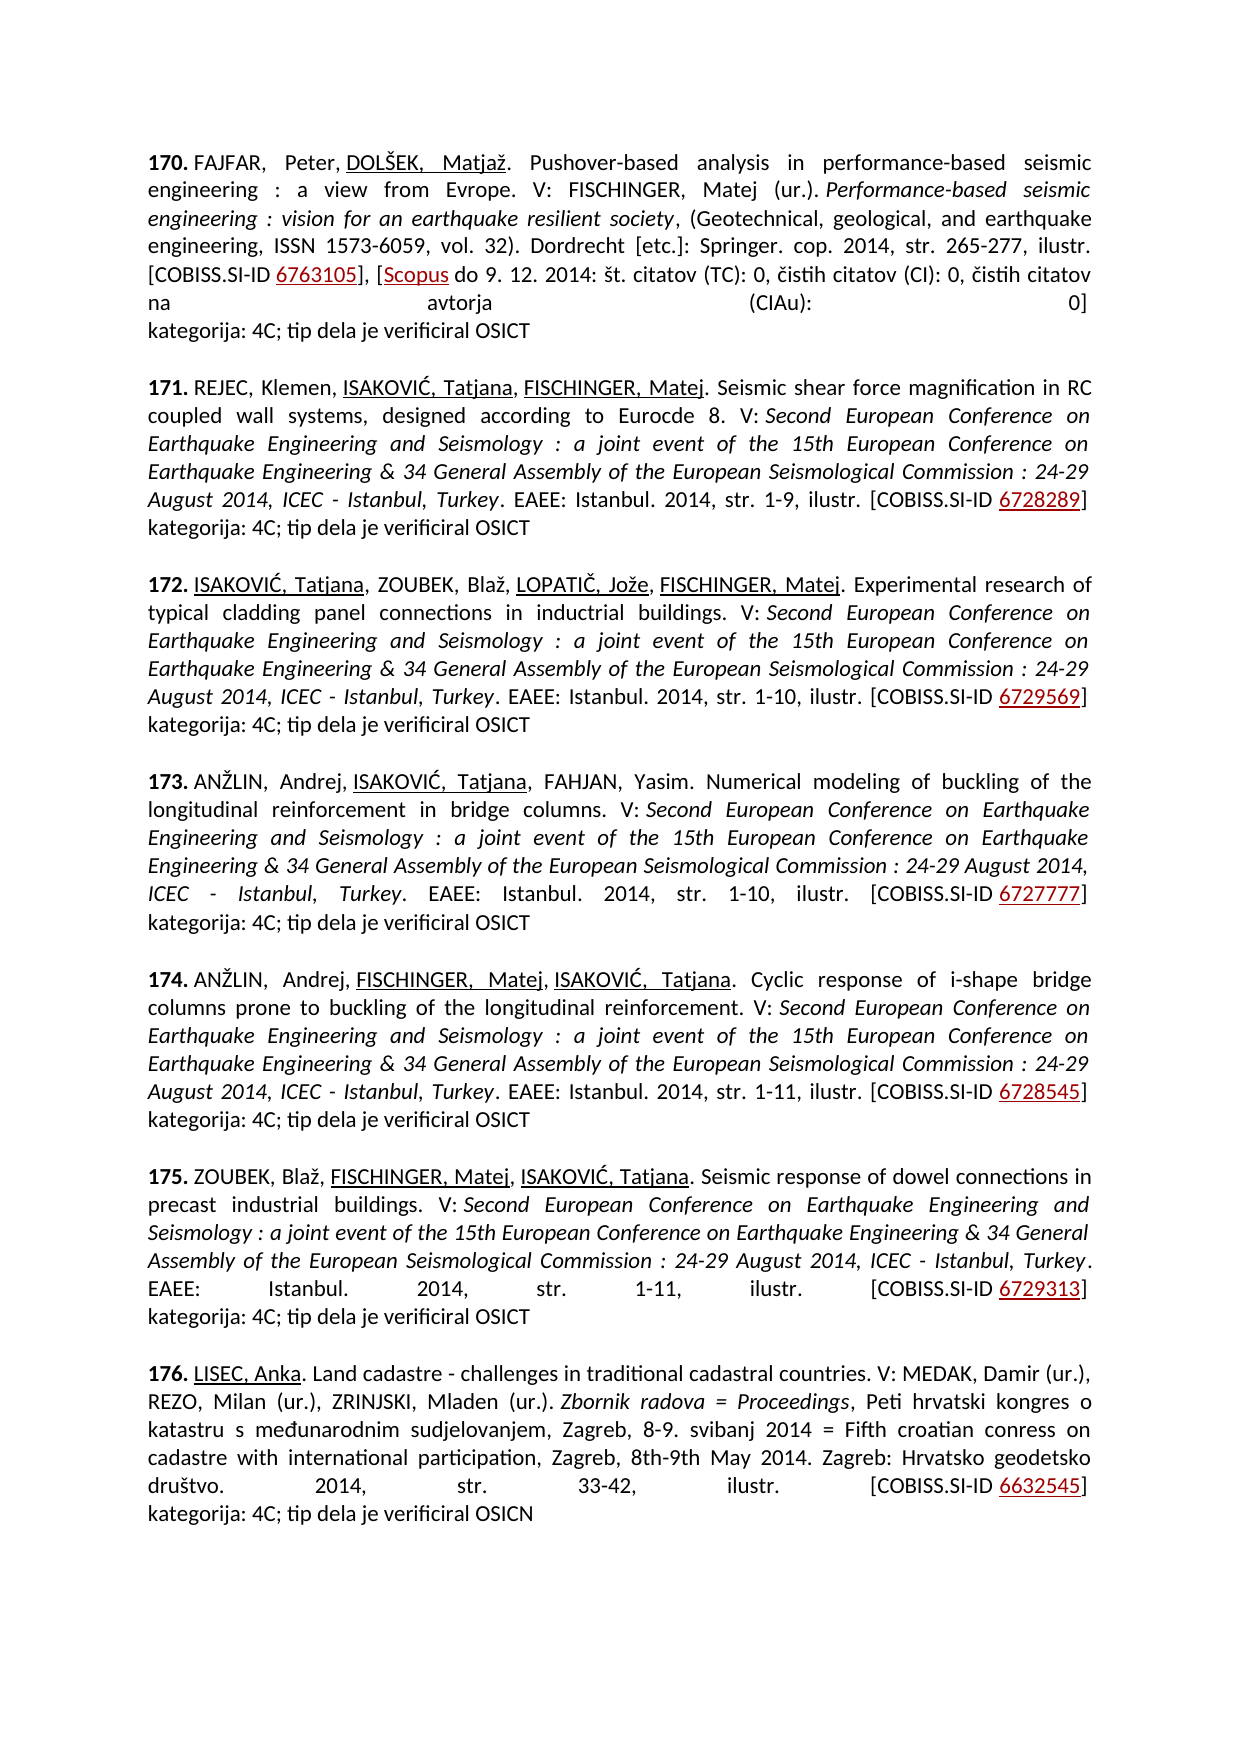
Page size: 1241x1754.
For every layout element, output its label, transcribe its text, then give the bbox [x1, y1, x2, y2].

text 173. ANŽLIN, Andrej, ISAKOVIĆ, Tatjana, FAHJAN, Yasim. Numerical modeling of buckling of the longitudinal reinforcement in bridge columns. V: Second European Conference on Earthquake Engineering and Seismology : a joint event of the 15th European Conference on Earthquake Engineering & 34 General Assembly of the European Seismological Commission : 24-29 August 2014, ICEC - Istanbul, Turkey. EAEE: Istanbul. 2014, str. 1-10, ilustr. [COBISS.SI-ID 6727777] kategorija: 4C; tip dela je verificiral OSICT [148, 767, 1093, 936]
text 172. ISAKOVIĆ, Tatjana, ZOUBEK, Blaž, LOPATIČ, Jože, FISCHINGER, Matej. Experimental research of typical cladding panel connections in inductrial buildings. V: Second European Conference on Earthquake Engineering and Seismology : a joint event of the 15th European Conference on Earthquake Engineering & 34 General Assembly of the European Seismological Commission : 24-29 August 2014, ICEC - Istanbul, Turkey. EAEE: Istanbul. 2014, str. 1-10, ilustr. [COBISS.SI-ID 6729569] kategorija: 4C; tip dela je verificiral OSICT [148, 570, 1093, 738]
text 176. LISEC, Anka. Land cadastre - challenges in traditional cadastral countries. V: MEDAK, Damir (ur.), REZO, Milan (ur.), ZRINJSKI, Mladen (ur.). Zbornik radova = Proceedings, Peti hrvatski kongres o katastru s međunarodnim sudjelovanjem, Zagreb, 8-9. svibanj 2014 = Fifth croatian conress on cadastre with international participation, Zagreb, 8th-9th May 2014. Zagreb: Hrvatsko geodetsko društvo. 2014, str. 33-42, ilustr. [COBISS.SI-ID 6632545] kategorija: 4C; tip dela je verificiral OSICN [148, 1359, 1093, 1527]
text 174. ANŽLIN, Andrej, FISCHINGER, Matej, ISAKOVIĆ, Tatjana. Cyclic response of i-shape bridge columns prone to buckling of the longitudinal reinforcement. V: Second European Conference on Earthquake Engineering and Seismology : a joint event of the 15th European Conference on Earthquake Engineering & 34 General Assembly of the European Seismological Commission : 24-29 August 2014, ICEC - Istanbul, Turkey. EAEE: Istanbul. 2014, str. 1-11, ilustr. [COBISS.SI-ID 6728545] kategorija: 4C; tip dela je verificiral OSICT [148, 965, 1093, 1133]
text 171. REJEC, Klemen, ISAKOVIĆ, Tatjana, FISCHINGER, Matej. Seismic shear force magnification in RC coupled wall systems, designed according to Eurocde 8. V: Second European Conference on Earthquake Engineering and Seismology : a joint event of the 15th European Conference on Earthquake Engineering & 34 General Assembly of the European Seismological Commission : 24-29 August 2014, ICEC - Istanbul, Turkey. EAEE: Istanbul. 2014, str. 1-9, ilustr. [COBISS.SI-ID 6728289] kategorija: 4C; tip dela je verificiral OSICT [148, 373, 1093, 541]
text 175. ZOUBEK, Blaž, FISCHINGER, Matej, ISAKOVIĆ, Tatjana. Seismic response of dowel connections in precast industrial buildings. V: Second European Conference on Earthquake Engineering and Seismology : a joint event of the 15th European Conference on Earthquake Engineering & 34 General Assembly of the European Seismological Commission : 24-29 August 2014, ICEC - Istanbul, Turkey. EAEE: Istanbul. 2014, str. 1-11, ilustr. [COBISS.SI-ID 6729313] kategorija: 4C; tip dela je verificiral OSICT [148, 1162, 1093, 1330]
text 170. FAJFAR, Peter, DOLŠEK, Matjaž. Pushover-based analysis in performance-based seismic engineering : a view from Evrope. V: FISCHINGER, Matej (ur.). Performance-based seismic engineering : vision for an earthquake resilient society, (Geotechnical, geological, and earthquake engineering, ISSN 1573-6059, vol. 32). Dordrecht [etc.]: Springer. cop. 2014, str. 265-277, ilustr. [COBISS.SI-ID 6763105], [Scopus do 9. 12. 2014: št. citatov (TC): 0, čistih citatov (CI): 0, čistih citatov na avtorja (CIAu): 0] kategorija: 4C; tip dela je verificiral OSICT [148, 148, 1093, 344]
